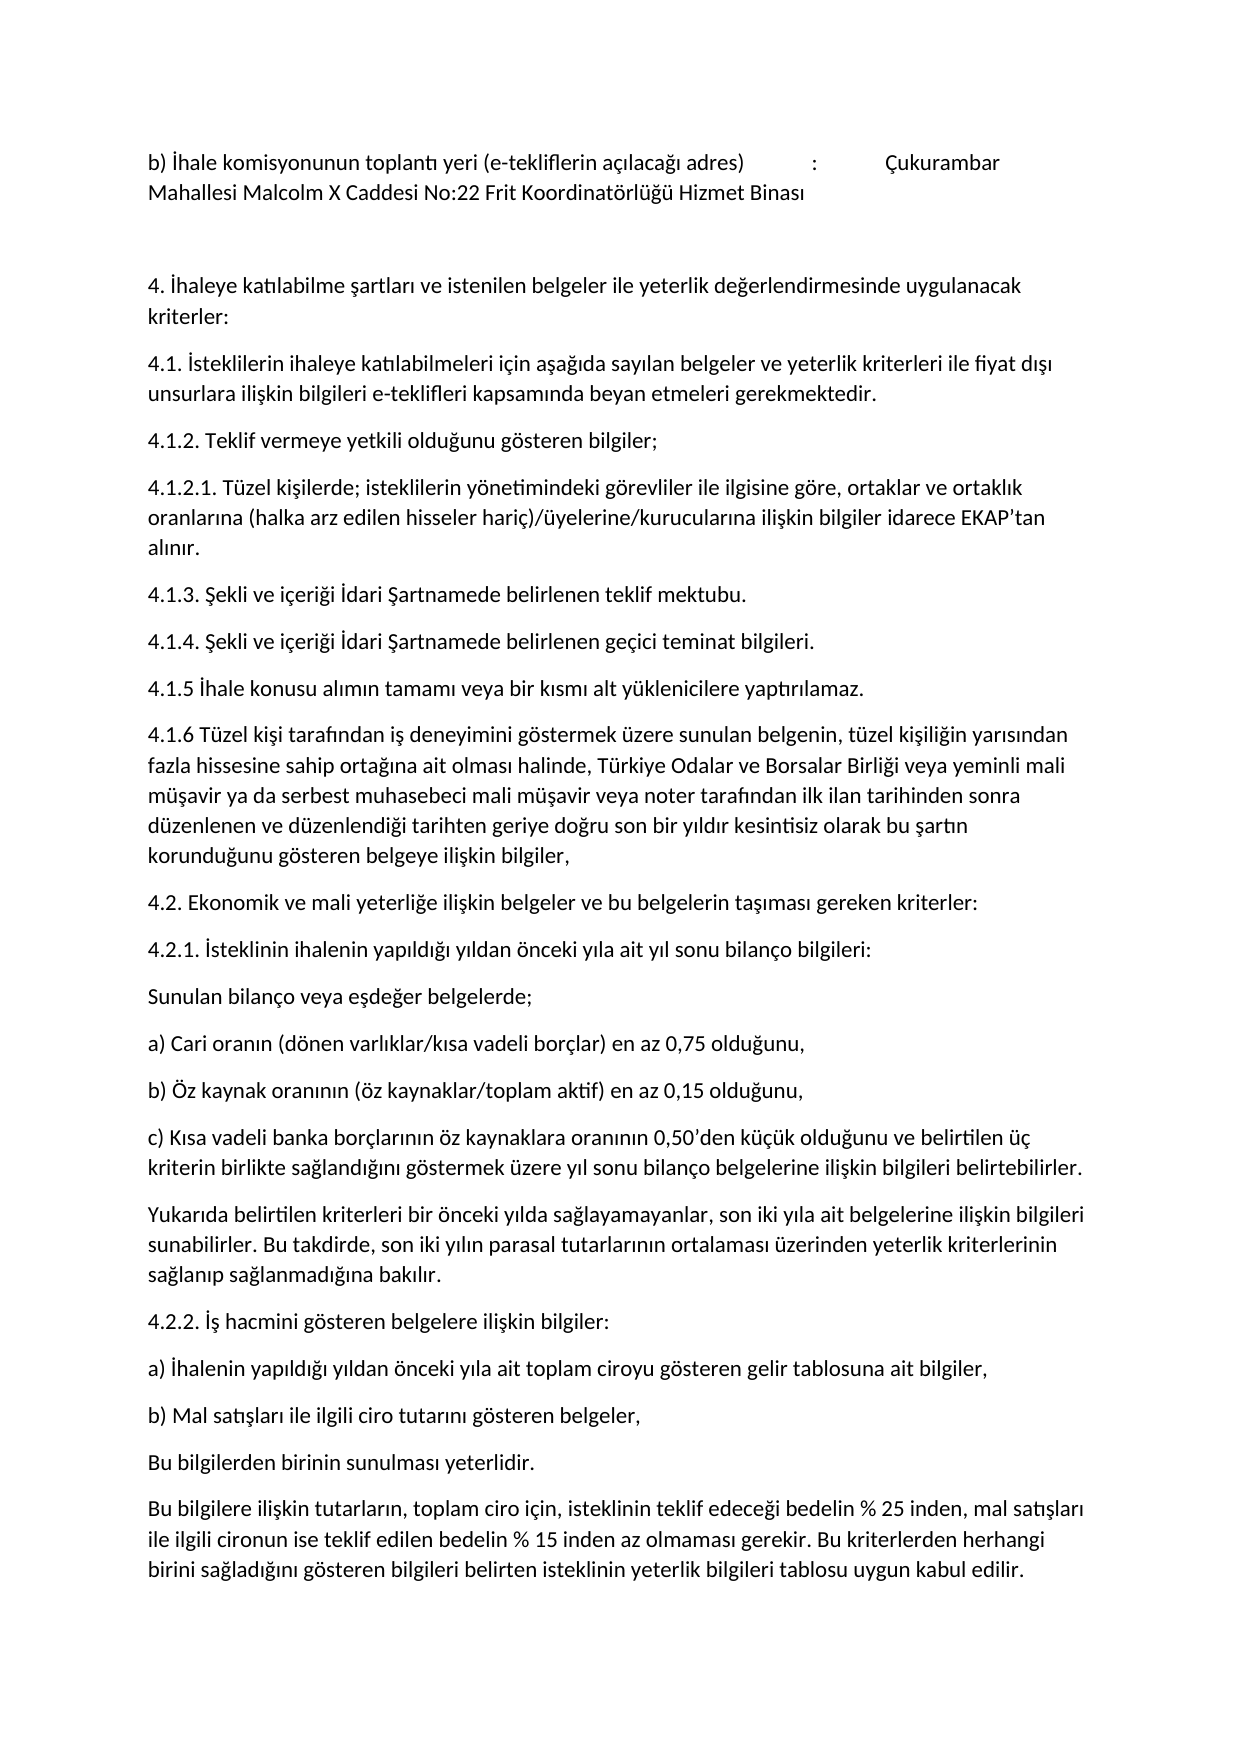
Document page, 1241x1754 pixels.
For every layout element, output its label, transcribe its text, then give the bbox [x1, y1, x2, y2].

text 4.1.2.1. Tüzel kişilerde; isteklilerin yönetimindeki görevliler ile ilgisine göre, ortaklar ve ortaklık oranlarına (halka arz edilen hisseler hariç)/üyelerine/kurucularına ilişkin bilgiler idarece EKAP’tan alınır. [148, 473, 1093, 561]
text Bu bilgilerden birinin sunulması yeterlidir. [148, 1448, 1093, 1476]
text 4. İhaleye katılabilme şartları ve istenilen belgeler ile yeterlik değerlendirmesinde uygulanacak kriterler: [148, 272, 1093, 330]
text 4.2.1. İsteklinin ihalenin yapıldığı yıldan önceki yıla ait yıl sonu bilanço bilgileri: [148, 935, 1093, 963]
text 4.1.3. Şekli ve içeriği İdari Şartnamede belirlenen teklif mektubu. [148, 580, 1093, 608]
text Bu bilgilere ilişkin tutarların, toplam ciro için, isteklinin teklif edeceği bedelin % 25 inden, mal satışları ile ilgili cironun ise teklif edilen bedelin % 15 inden az olmaması gerekir. Bu kriterlerden herhangi birini sağladığını gösteren bilgileri belirten isteklinin yeterlik bilgileri tablosu uygun kabul edilir. [148, 1494, 1093, 1583]
text c) Kısa vadeli banka borçlarının öz kaynaklara oranının 0,50’den küçük olduğunu ve belirtilen üç kriterin birlikte sağlandığını göstermek üzere yıl sonu bilanço belgelerine ilişkin bilgileri belirtebilirler. [148, 1123, 1093, 1181]
text 4.1.4. Şekli ve içeriği İdari Şartnamede belirlenen geçici teminat bilgileri. [148, 627, 1093, 655]
text Yukarıda belirtilen kriterleri bir önceki yılda sağlayamayanlar, son iki yıla ait belgelerine ilişkin bilgileri sunabilirler. Bu takdirde, son iki yılın parasal tutarlarının ortalaması üzerinden yeterlik kriterlerinin sağlanıp sağlanmadığına bakılır. [148, 1200, 1093, 1288]
text 4.1.5 İhale konusu alımın tamamı veya bir kısmı alt yüklenicilere yaptırılamaz. [148, 674, 1093, 702]
text 4.1.2. Teklif vermeye yetkili olduğunu gösteren bilgiler; [148, 426, 1093, 454]
text a) İhalenin yapıldığı yıldan önceki yıla ait toplam ciroyu gösteren gelir tablosuna ait bilgiler, [148, 1354, 1093, 1382]
text 4.2.2. İş hacmini gösteren belgelere ilişkin bilgiler: [148, 1307, 1093, 1335]
text 4.1. İsteklilerin ihaleye katılabilmeleri için aşağıda sayılan belgeler ve yeterlik kriterleri ile fiyat dışı unsurlara ilişkin bilgileri e-teklifleri kapsamında beyan etmeleri gerekmektedir. [148, 349, 1093, 407]
text 4.1.6 Tüzel kişi tarafından iş deneyimini göstermek üzere sunulan belgenin, tüzel kişiliğin yarısından fazla hissesine sahip ortağına ait olması halinde, Türkiye Odalar ve Borsalar Birliği veya yeminli mali müşavir ya da serbest muhasebeci mali müşavir veya noter tarafından ilk ilan tarihinden sonra düzenlenen ve düzenlendiği tarihten geriye doğru son bir yıldır kesintisiz olarak bu şartın korunduğunu gösteren belgeye ilişkin bilgiler, [148, 721, 1093, 869]
text b) Mal satışları ile ilgili ciro tutarını gösteren belgeler, [148, 1401, 1093, 1429]
text a) Cari oranın (dönen varlıklar/kısa vadeli borçlar) en az 0,75 olduğunu, [148, 1029, 1093, 1057]
text b) Öz kaynak oranının (öz kaynaklar/toplam aktif) en az 0,15 olduğunu, [148, 1076, 1093, 1104]
text 4.2. Ekonomik ve mali yeterliğe ilişkin belgeler ve bu belgelerin taşıması gereken kriterler: [148, 888, 1093, 916]
text b) İhale komisyonunun toplantı yeri (e-tekliflerin açılacağı adres) : Çukurambar Mahallesi Malcolm X Caddesi No:22 Frit Koordinatörlüğü Hizmet Binası [148, 148, 1093, 206]
text Sunulan bilanço veya eşdeğer belgelerde; [148, 982, 1093, 1010]
